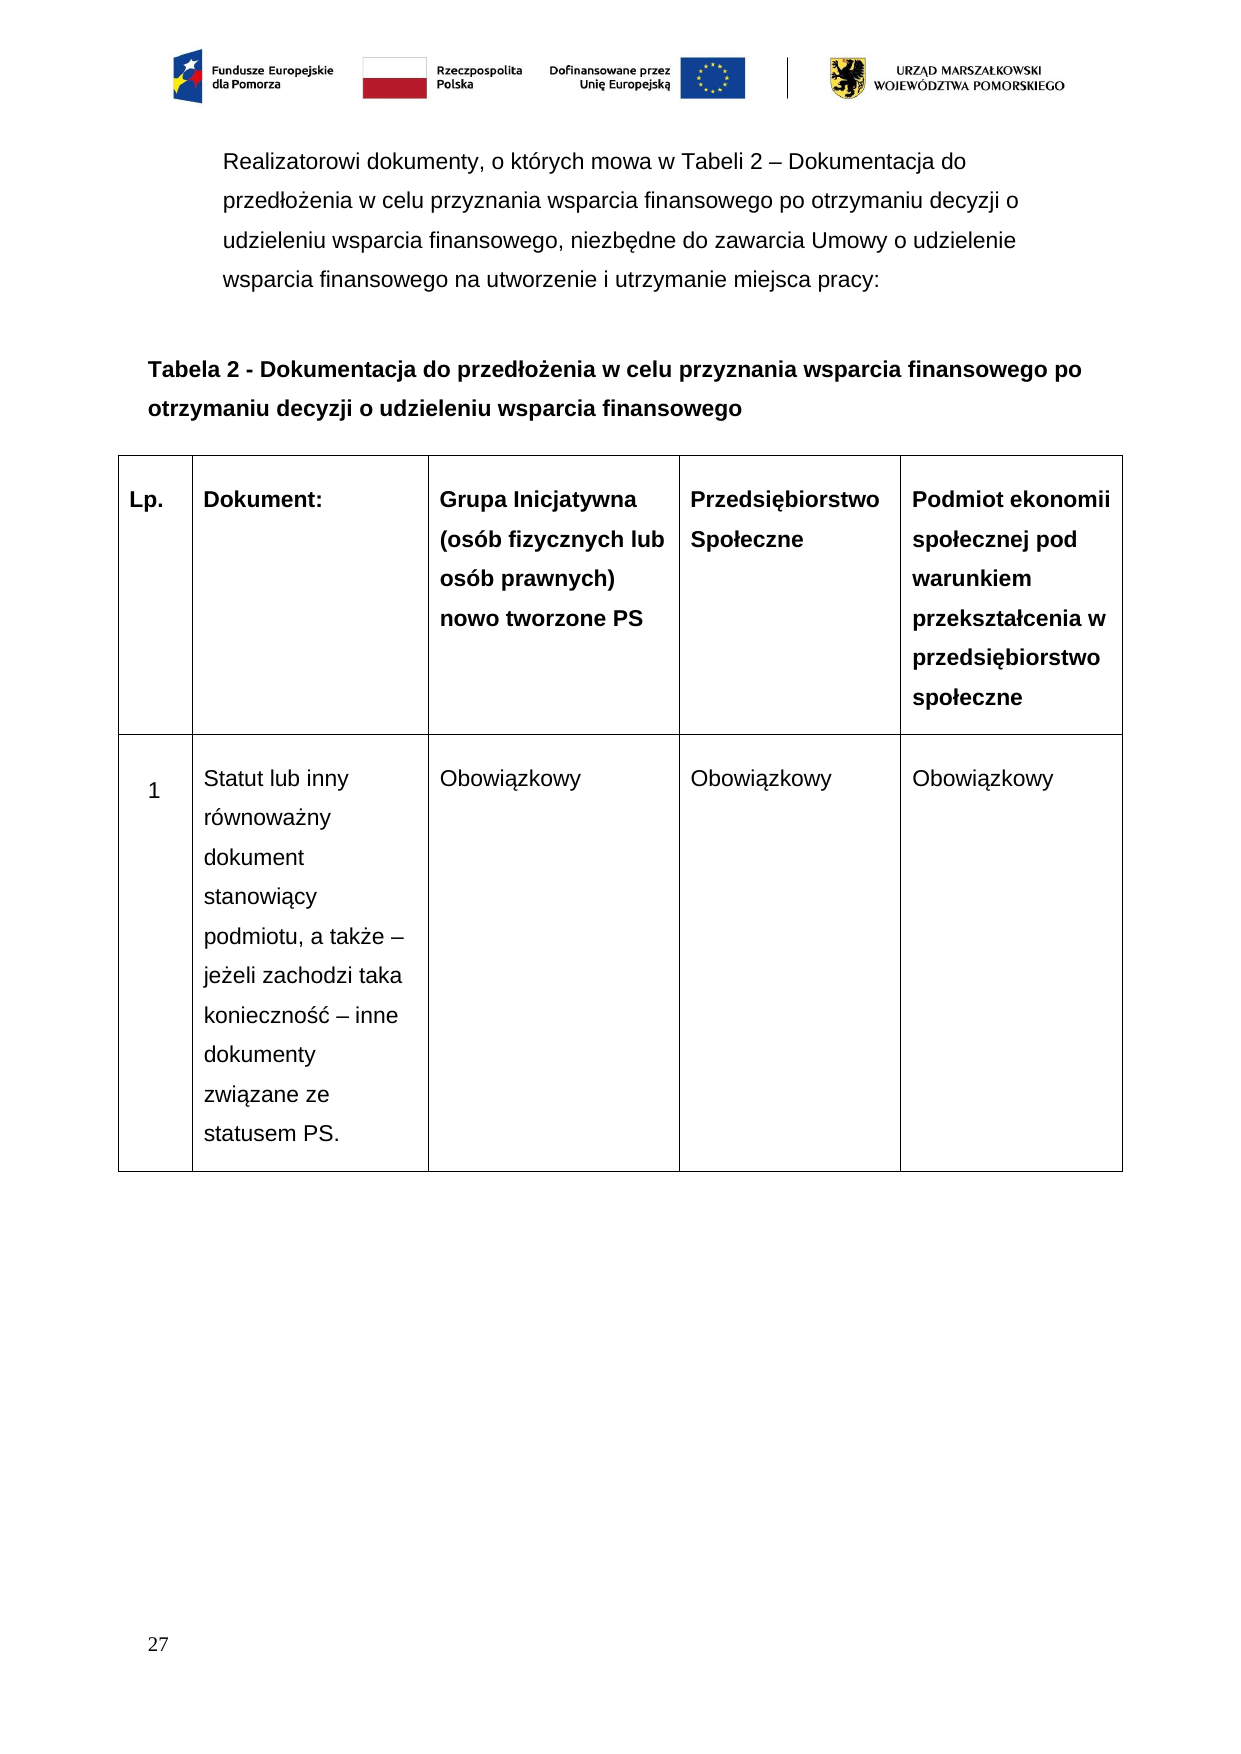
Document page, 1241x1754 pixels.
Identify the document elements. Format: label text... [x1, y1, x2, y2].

table_header Dokument: [193, 456, 428, 734]
table_cell Statut lub inny równoważny dokument stanowiący podmiotu, a także – jeżeli zachodzi taka konieczność – inne dokumenty związane ze statusem PS. [193, 735, 428, 1171]
table_cell 1 [119, 735, 192, 1171]
table_cell Obowiązkowy [901, 735, 1122, 1171]
picture [159, 35, 1086, 117]
table_header Grupa Inicjatywna (osób fizycznych lub osób prawnych) nowo tworzone PS [429, 456, 679, 734]
table_header Podmiot ekonomii społecznej pod warunkiem przekształcenia w przedsiębiorstwo społeczne [901, 456, 1122, 734]
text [185, 148, 1092, 292]
table_cell Obowiązkowy [680, 735, 900, 1171]
text Tabela 2 - Dokumentacja do przedłożenia w celu przyznania wsparcia finansowego po otrzymaniu decyzji o udzieleniu wsparcia finansowego [148, 356, 1092, 421]
table_header Przedsiębiorstwo Społeczne [680, 456, 900, 734]
table_header Lp. [119, 456, 192, 734]
table_cell Obowiązkowy [429, 735, 679, 1171]
